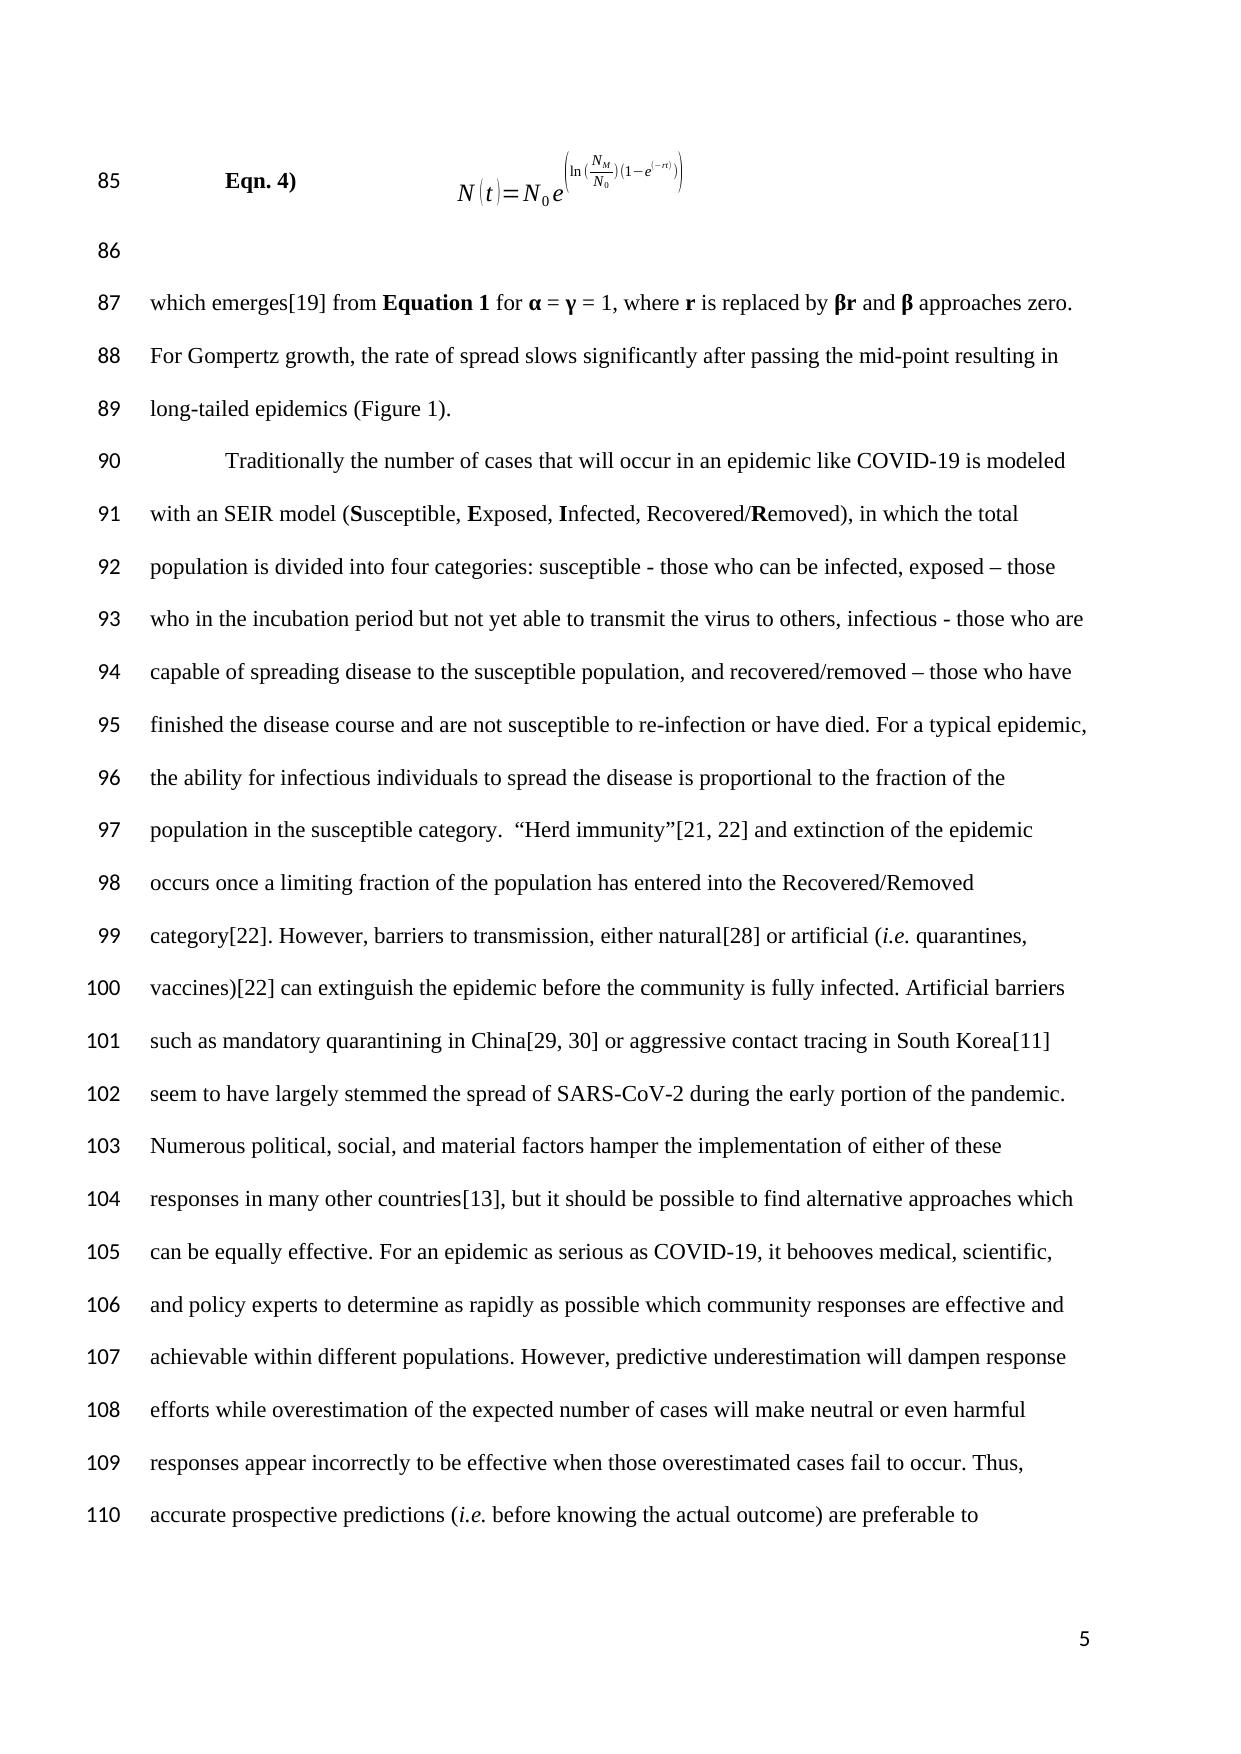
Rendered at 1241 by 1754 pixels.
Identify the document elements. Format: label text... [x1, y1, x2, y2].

text Eqn. 4) [150, 150, 1090, 210]
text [150, 447, 1090, 1528]
text which emerges[19] from Equation 1 for α = γ = 1, where r is replaced by βr and β approaches zero. For Gompertz growth, the rate of spread slows significantly after passing the mid-point resulting in long-tailed epidemics (Figure 1). [150, 289, 1090, 421]
